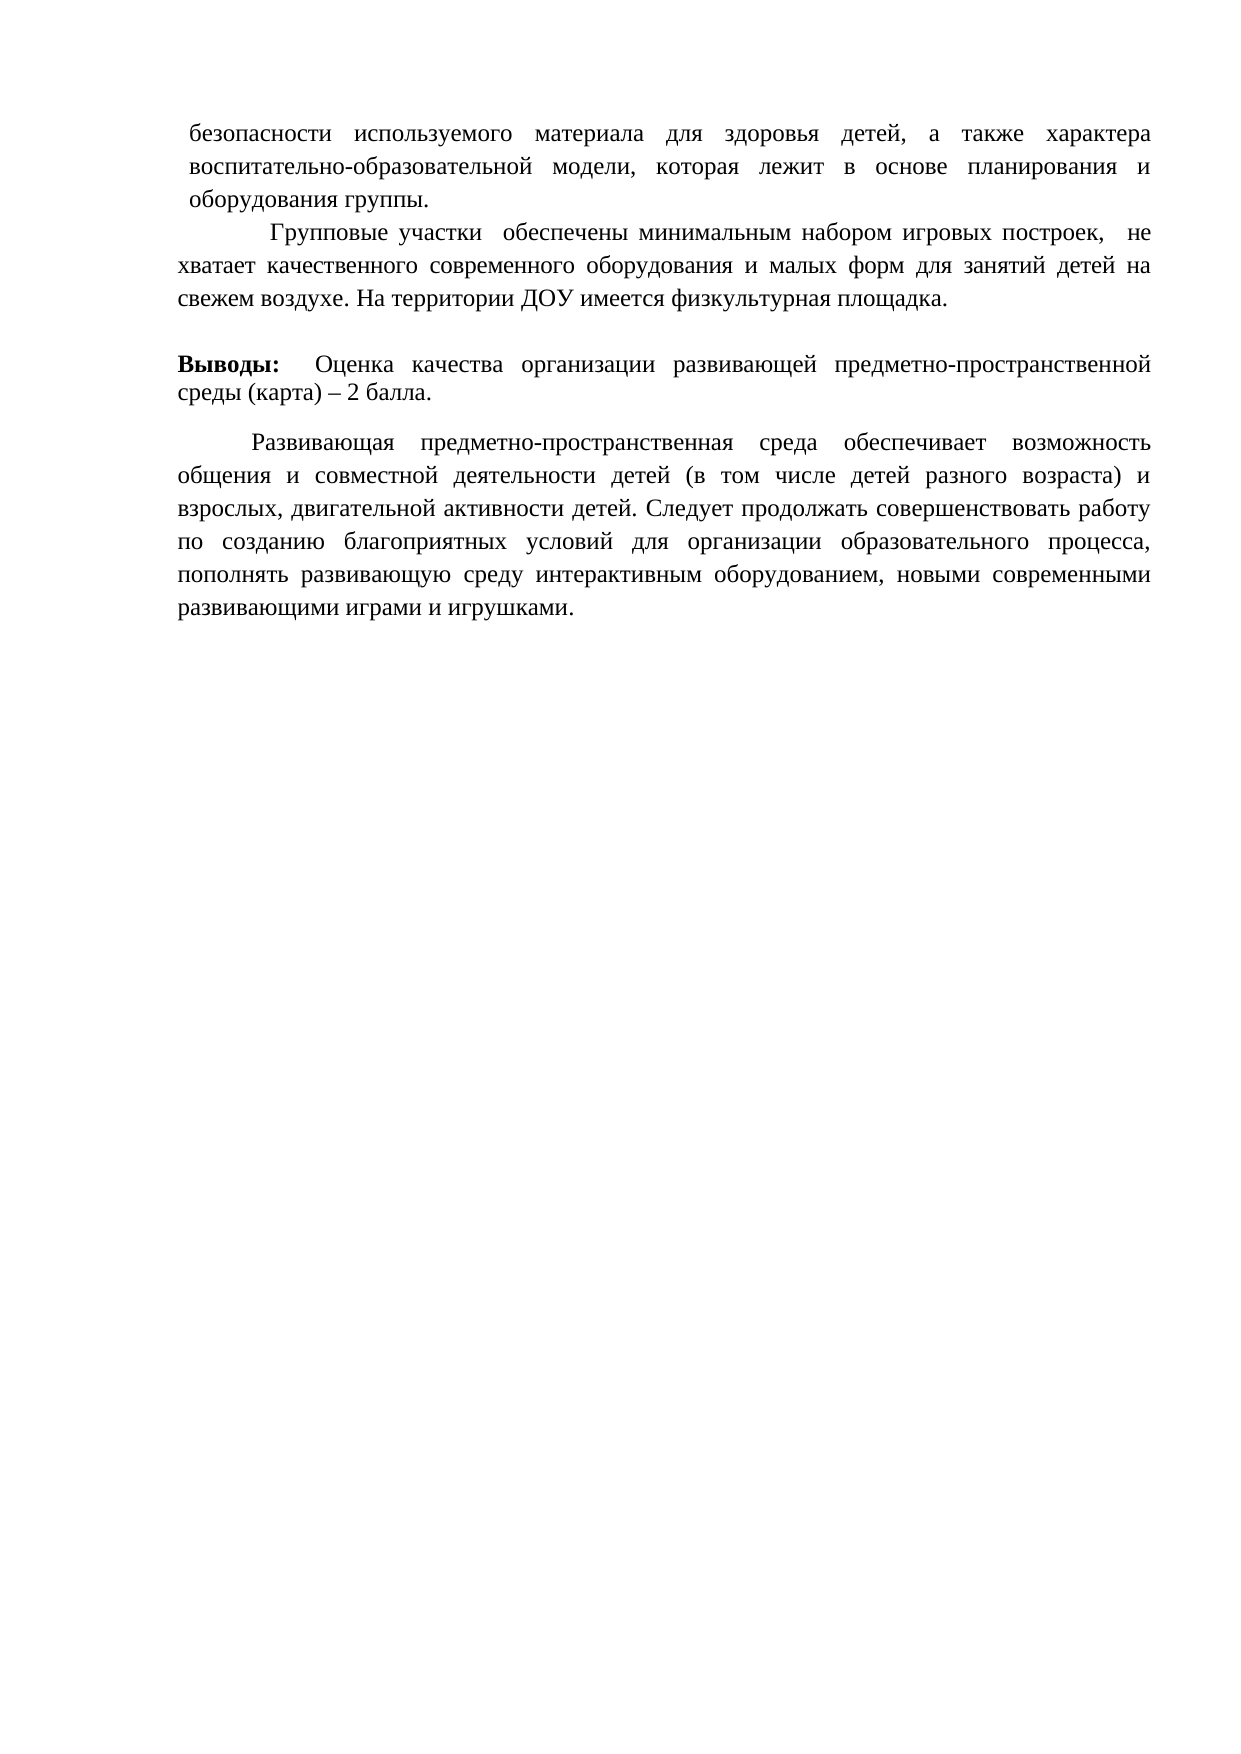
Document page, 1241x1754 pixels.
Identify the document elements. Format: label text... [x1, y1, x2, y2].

text Развивающая предметно-пространственная среда обеспечивает возможность общения и совместной деятельности детей (в том числе детей разного возраста) и взрослых, двигательной активности детей. Следует продолжать совершенствовать работу по созданию благоприятных условий для организации образовательного процесса, пополнять развивающую среду интерактивным оборудованием, новыми современными развивающими играми и игрушками. [177, 427, 1152, 621]
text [189, 118, 1151, 213]
text Выводы: Оценка качества организации развивающей предметно-пространственной среды (карта) – 2 балла. [177, 349, 1152, 407]
text Групповые участки обеспечены минимальным набором игровых построек, не хватает качественного современного оборудования и малых форм для занятий детей на свежем воздухе. На территории ДОУ имеется физкультурная площадка. [177, 217, 1151, 312]
